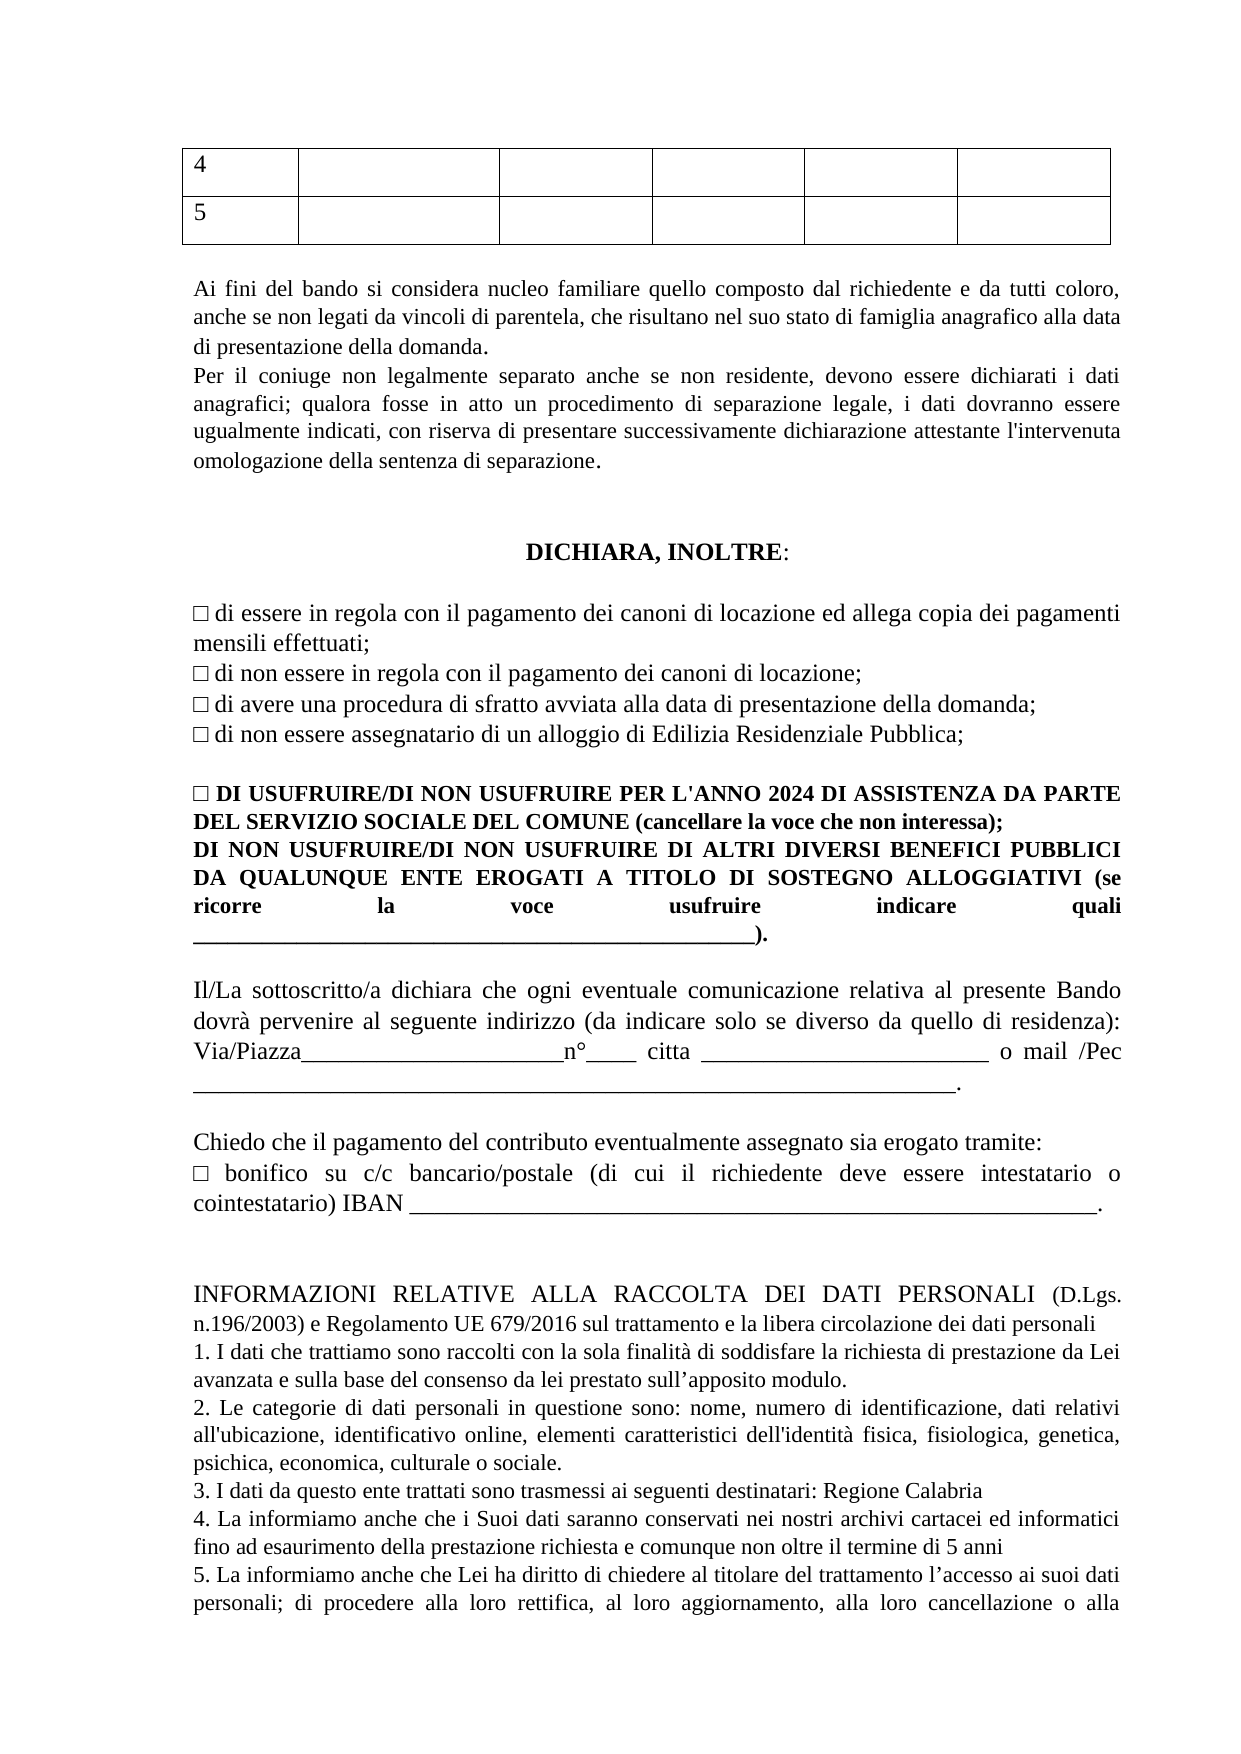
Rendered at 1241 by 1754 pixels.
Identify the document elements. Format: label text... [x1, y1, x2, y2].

table_cell [500, 149, 652, 196]
table_cell 4 [183, 149, 298, 196]
text Chiedo che il pagamento del contributo eventualmente assegnato sia erogato tramite: [193, 1127, 1122, 1156]
text 3. I dati da questo ente trattati sono trasmessi ai seguenti destinatari: Regione Calabria [193, 1477, 1122, 1504]
text 4. La informiamo anche che i Suoi dati saranno conservati nei nostri archivi cartacei ed informatici fino ad esaurimento della prestazione richiesta e comunque non oltre il termine di 5 anni [193, 1505, 1122, 1559]
text □ di avere una procedura di sfratto avviata alla data di presentazione della domanda; [193, 689, 1122, 718]
text □ di non essere assegnatario di un alloggio di Edilizia Residenziale Pubblica; [193, 719, 1122, 748]
table_cell [653, 197, 804, 244]
table_cell [958, 149, 1110, 196]
table_cell 5 [183, 197, 298, 244]
text □ bonifico su c/c bancario/postale (di cui il richiedente deve essere intestatario o cointestatario) IBAN _______________________________________________________. [193, 1158, 1122, 1217]
text DI NON USUFRUIRE/DI NON USUFRUIRE DI ALTRI DIVERSI BENEFICI PUBBLICI DA QUALUNQUE ENTE EROGATI A TITOLO DI SOSTEGNO ALLOGGIATIVI (se ricorre la voce usufruire indicare quali _________________________________________________). [193, 836, 1122, 946]
table_cell [653, 149, 804, 196]
text INFORMAZIONI RELATIVE ALLA RACCOLTA DEI DATI PERSONALI (D.Lgs. n.196/2003) e Regolamento UE 679/2016 sul trattamento e la libera circolazione dei dati personali [193, 1279, 1122, 1336]
text □ DI USUFRUIRE/DI NON USUFRUIRE PER L'ANNO 2024 DI ASSISTENZA DA PARTE DEL SERVIZIO SOCIALE DEL COMUNE (cancellare la voce che non interessa); [193, 778, 1122, 834]
text Il/La sottoscritto/a dichiara che ogni eventuale comunicazione relativa al presente Bando dovrà pervenire al seguente indirizzo (da indicare solo se diverso da quello di residenza): Via/Piazza_____________________n°____ citta _______________________ o mail /Pec _____________________________________________________________. [193, 975, 1122, 1095]
text Ai fini del bando si considera nucleo familiare quello composto dal richiedente e da tutti coloro, anche se non legati da vincoli di parentela, che risultano nel suo stato di famiglia anagrafico alla data di presentazione della domanda. [193, 275, 1122, 360]
text 2. Le categorie di dati personali in questione sono: nome, numero di identificazione, dati relativi all'ubicazione, identificativo online, elementi caratteristici dell'identità fisica, fisiologica, genetica, psichica, economica, culturale o sociale. [193, 1394, 1122, 1476]
text □ di essere in regola con il pagamento dei canoni di locazione ed allega copia dei pagamenti mensili effettuati; [193, 598, 1122, 657]
table_cell [500, 197, 652, 244]
table_cell [299, 149, 499, 196]
table_cell [299, 197, 499, 244]
text 1. I dati che trattiamo sono raccolti con la sola finalità di soddisfare la richiesta di prestazione da Lei avanzata e sulla base del consenso da lei prestato sull’apposito modulo. [193, 1338, 1122, 1392]
table_cell [805, 197, 957, 244]
text Per il coniuge non legalmente separato anche se non residente, devono essere dichiarati i dati anagrafici; qualora fosse in atto un procedimento di separazione legale, i dati dovranno essere ugualmente indicati, con riserva di presentare successivamente dichiarazione attestante l'intervenuta omologazione della sentenza di separazione. [193, 362, 1122, 474]
text □ di non essere in regola con il pagamento dei canoni di locazione; [193, 658, 1122, 687]
table_cell [805, 149, 957, 196]
table_cell [958, 197, 1110, 244]
text DICHIARA, INOLTRE: [193, 537, 1122, 566]
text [193, 1561, 1122, 1615]
